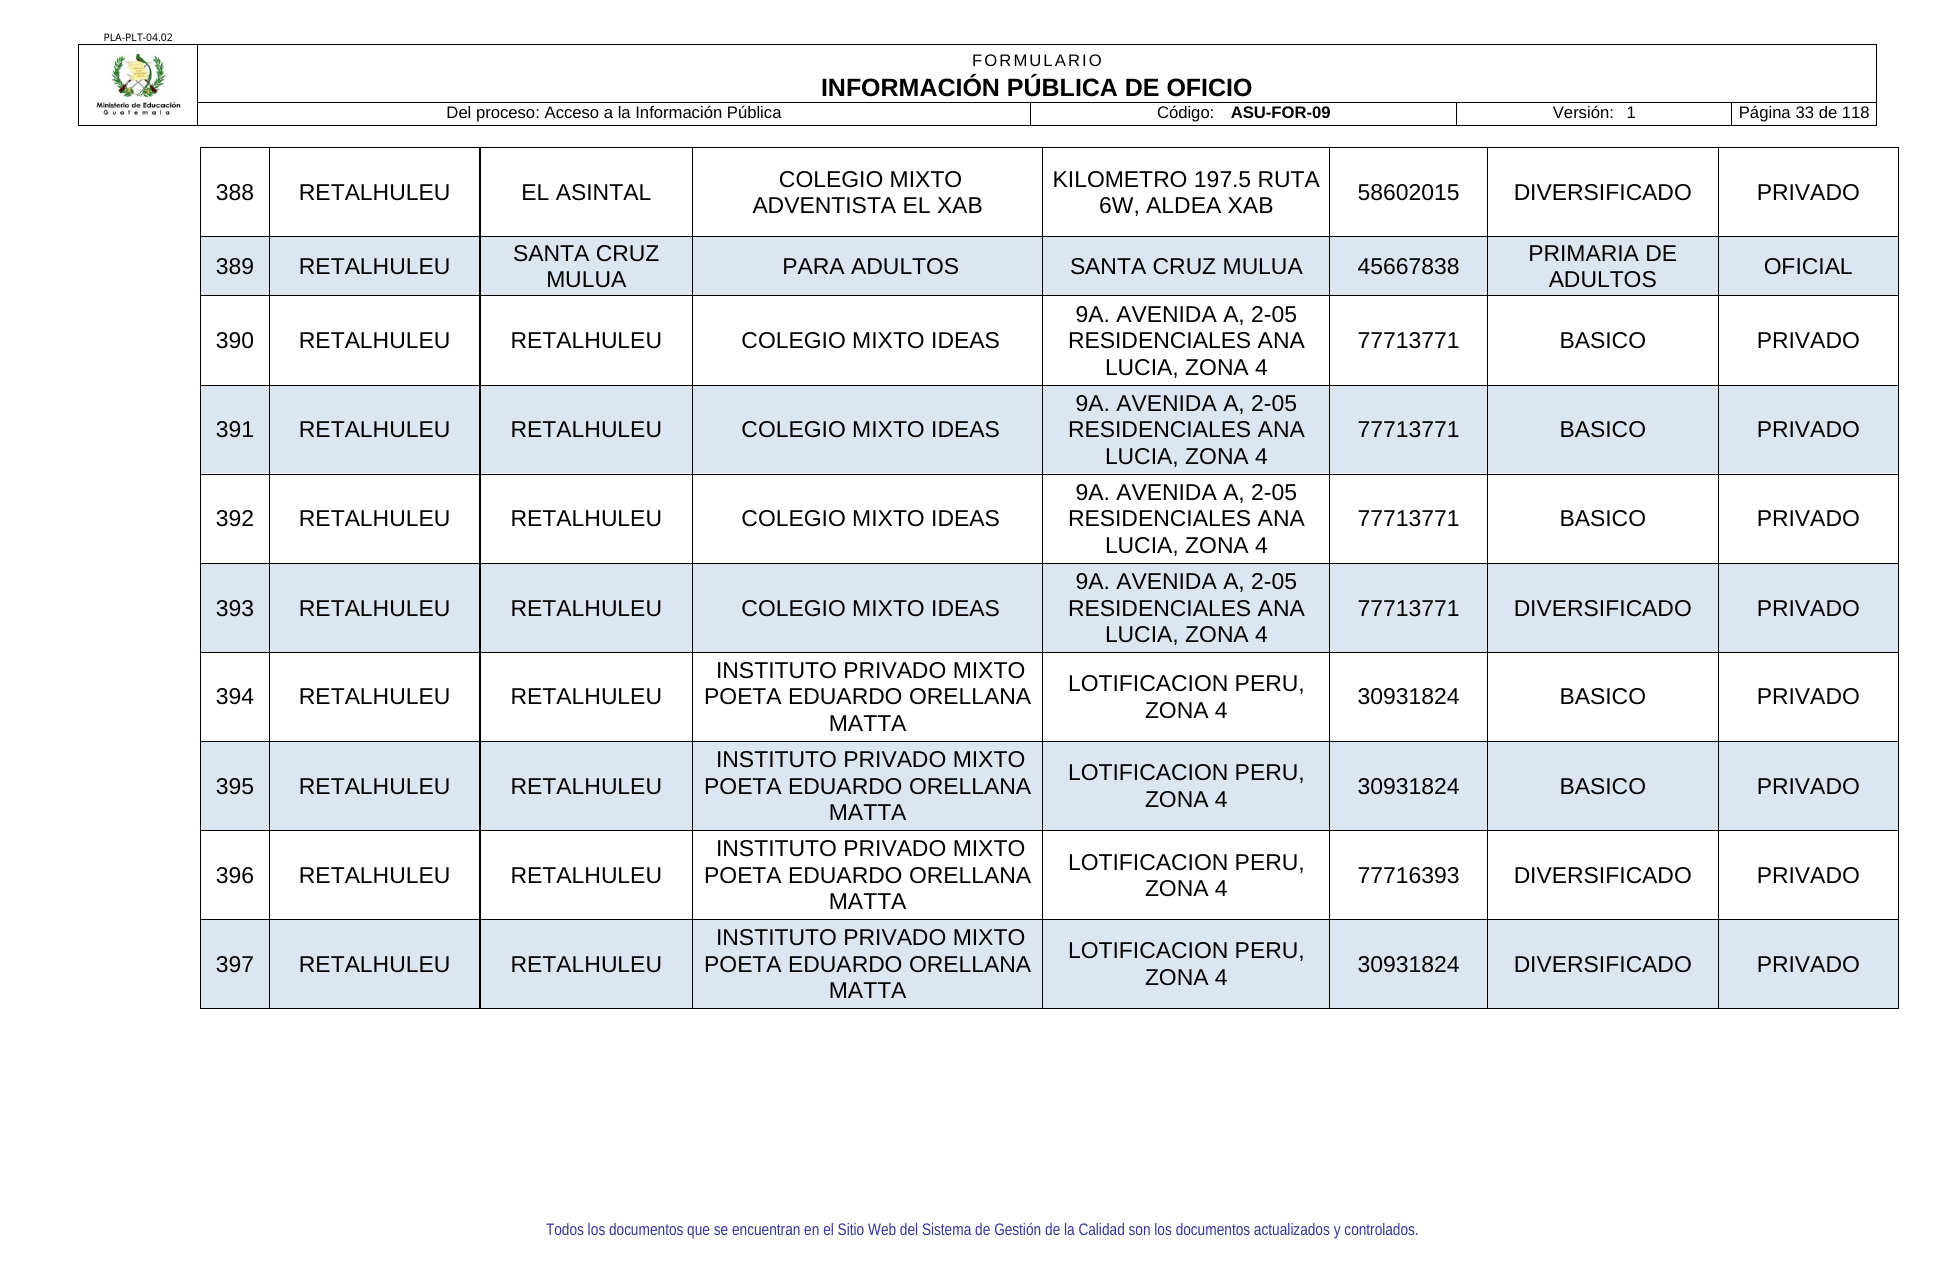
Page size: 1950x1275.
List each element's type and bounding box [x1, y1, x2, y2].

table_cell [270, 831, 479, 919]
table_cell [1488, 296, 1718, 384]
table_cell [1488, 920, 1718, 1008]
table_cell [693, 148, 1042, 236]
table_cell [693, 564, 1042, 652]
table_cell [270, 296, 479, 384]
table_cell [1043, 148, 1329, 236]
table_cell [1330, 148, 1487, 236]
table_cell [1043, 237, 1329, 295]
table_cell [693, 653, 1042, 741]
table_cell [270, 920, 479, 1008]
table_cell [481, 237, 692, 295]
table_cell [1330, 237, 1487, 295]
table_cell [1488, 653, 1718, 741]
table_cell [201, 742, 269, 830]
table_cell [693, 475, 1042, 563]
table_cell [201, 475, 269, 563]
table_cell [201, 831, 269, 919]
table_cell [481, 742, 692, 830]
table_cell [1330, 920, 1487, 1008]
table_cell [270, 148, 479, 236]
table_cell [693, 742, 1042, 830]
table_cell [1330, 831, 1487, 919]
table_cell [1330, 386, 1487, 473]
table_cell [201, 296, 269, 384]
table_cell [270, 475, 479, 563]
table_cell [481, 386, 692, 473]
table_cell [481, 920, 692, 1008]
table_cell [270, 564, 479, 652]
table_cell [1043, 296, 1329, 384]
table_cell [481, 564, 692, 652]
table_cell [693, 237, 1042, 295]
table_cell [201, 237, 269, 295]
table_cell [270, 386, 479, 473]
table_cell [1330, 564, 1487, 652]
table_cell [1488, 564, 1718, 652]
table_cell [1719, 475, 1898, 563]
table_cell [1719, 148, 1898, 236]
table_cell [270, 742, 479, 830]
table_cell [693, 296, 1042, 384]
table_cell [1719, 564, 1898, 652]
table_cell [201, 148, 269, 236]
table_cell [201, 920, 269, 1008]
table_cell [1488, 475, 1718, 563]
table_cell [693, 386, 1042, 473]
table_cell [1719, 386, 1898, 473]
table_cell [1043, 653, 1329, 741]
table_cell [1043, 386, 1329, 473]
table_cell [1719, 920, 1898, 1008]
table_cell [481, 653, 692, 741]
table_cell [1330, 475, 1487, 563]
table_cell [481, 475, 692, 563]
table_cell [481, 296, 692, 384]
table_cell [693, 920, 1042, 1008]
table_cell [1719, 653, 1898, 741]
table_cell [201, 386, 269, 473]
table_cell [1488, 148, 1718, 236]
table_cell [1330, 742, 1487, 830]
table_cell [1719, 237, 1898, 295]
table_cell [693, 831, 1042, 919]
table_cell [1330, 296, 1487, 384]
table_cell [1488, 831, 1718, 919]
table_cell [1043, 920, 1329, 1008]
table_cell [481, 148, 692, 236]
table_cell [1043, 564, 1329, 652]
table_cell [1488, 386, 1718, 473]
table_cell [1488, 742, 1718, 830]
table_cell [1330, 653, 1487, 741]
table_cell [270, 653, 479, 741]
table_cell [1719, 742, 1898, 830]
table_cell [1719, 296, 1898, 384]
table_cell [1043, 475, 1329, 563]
picture [95, 51, 181, 117]
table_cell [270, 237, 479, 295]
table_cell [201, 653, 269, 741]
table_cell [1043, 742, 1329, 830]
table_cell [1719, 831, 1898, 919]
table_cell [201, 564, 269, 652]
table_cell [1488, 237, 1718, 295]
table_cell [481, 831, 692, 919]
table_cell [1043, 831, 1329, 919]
